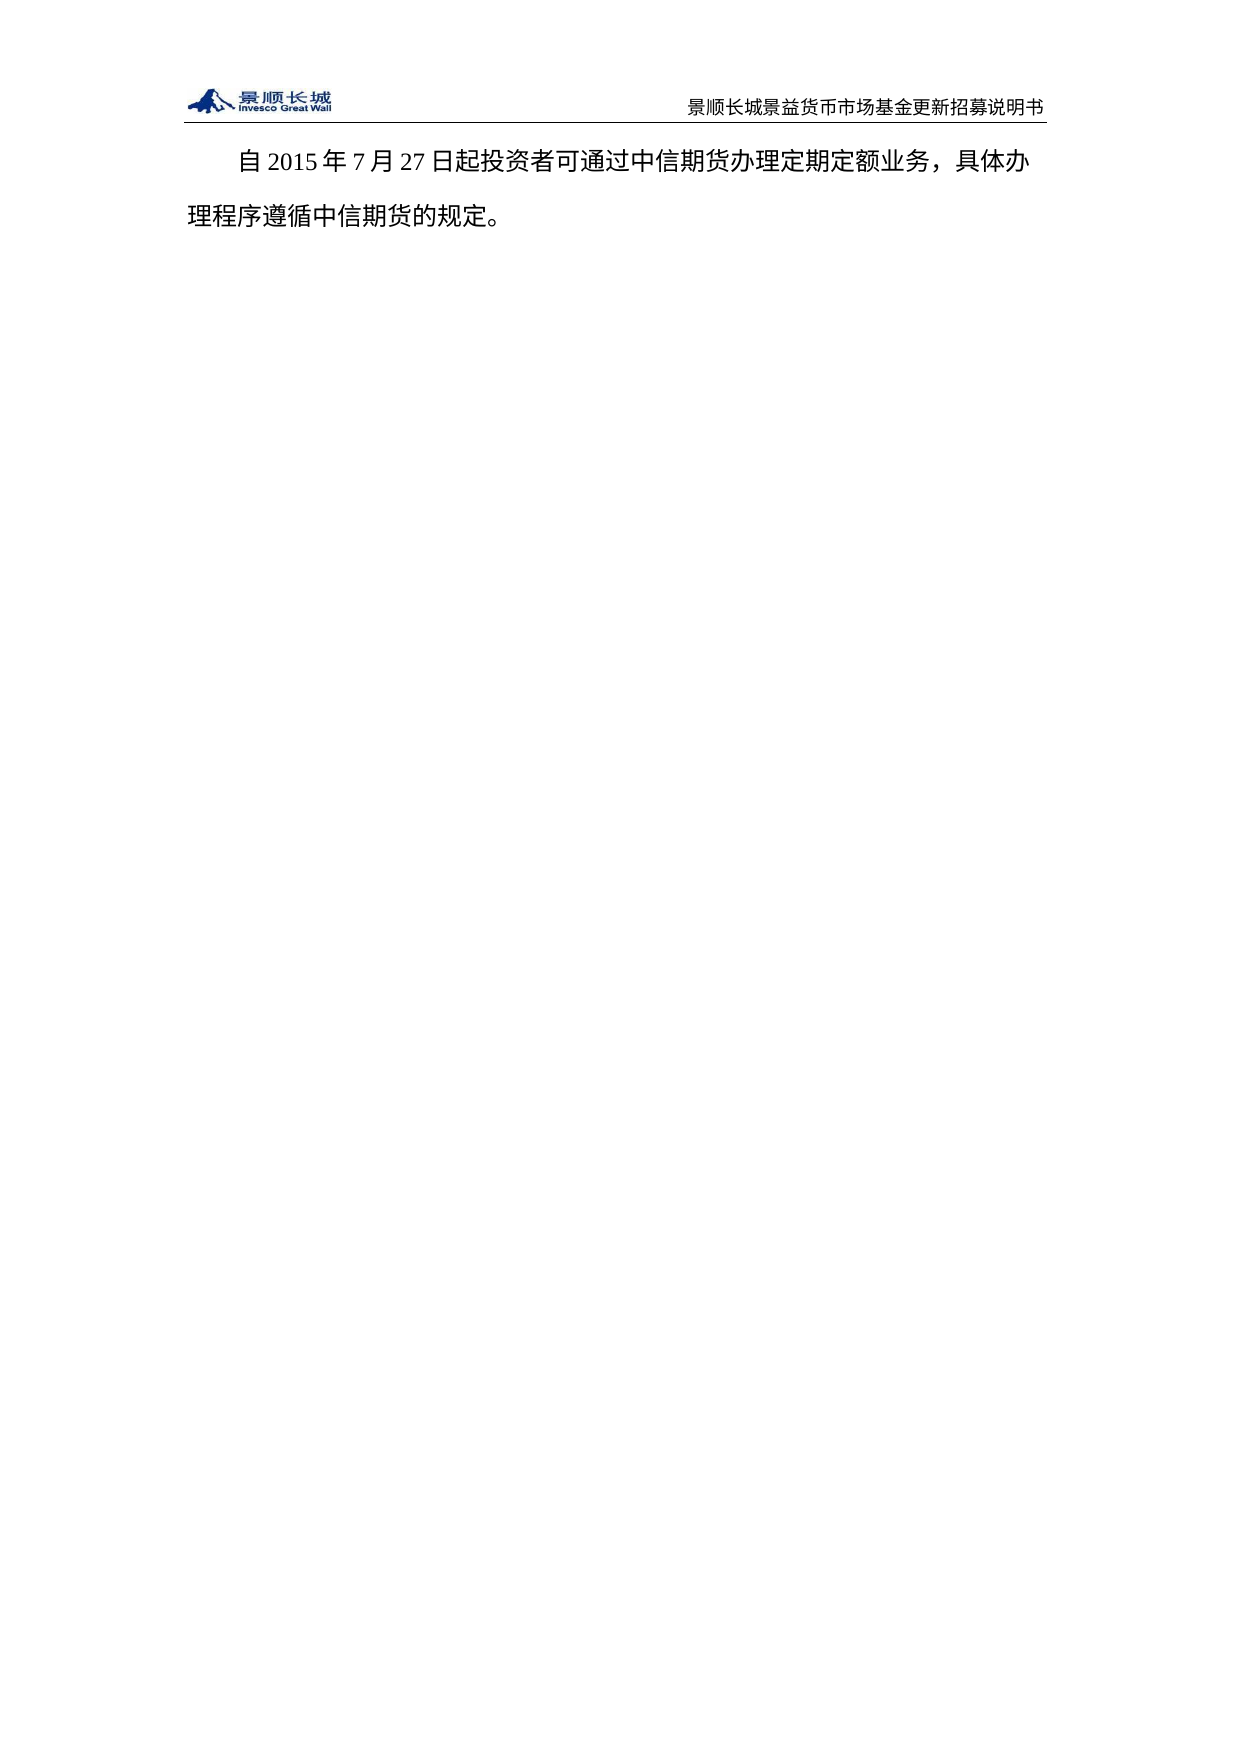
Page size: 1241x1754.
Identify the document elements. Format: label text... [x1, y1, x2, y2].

picture [187, 88, 332, 114]
text 自2015年7月27日起投资者可通过中信期货办理定期定额业务，具体办理程序遵循中信期货的规定。 [187, 142, 1053, 233]
